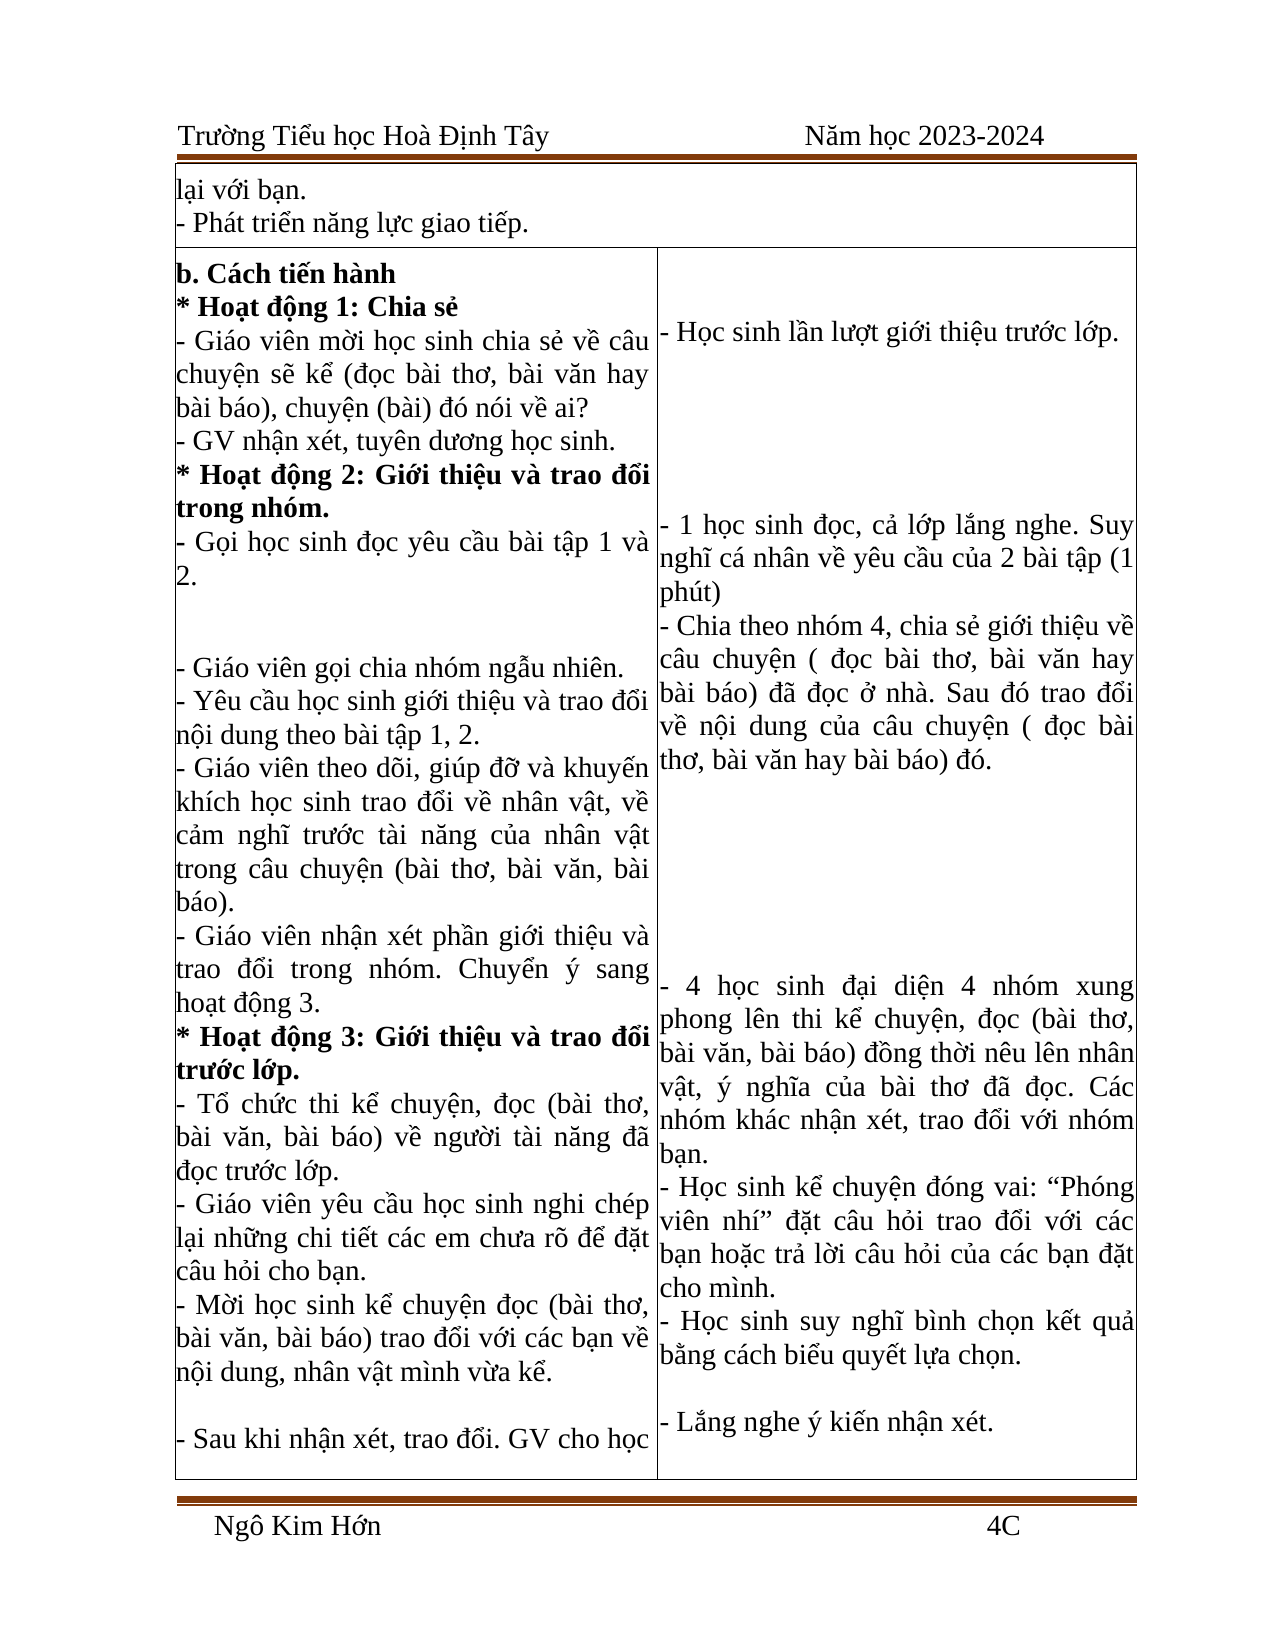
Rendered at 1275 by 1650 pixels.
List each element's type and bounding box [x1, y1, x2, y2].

table_cell [176, 248, 657, 1479]
table_cell [658, 248, 1136, 1479]
table_cell [176, 164, 1136, 247]
